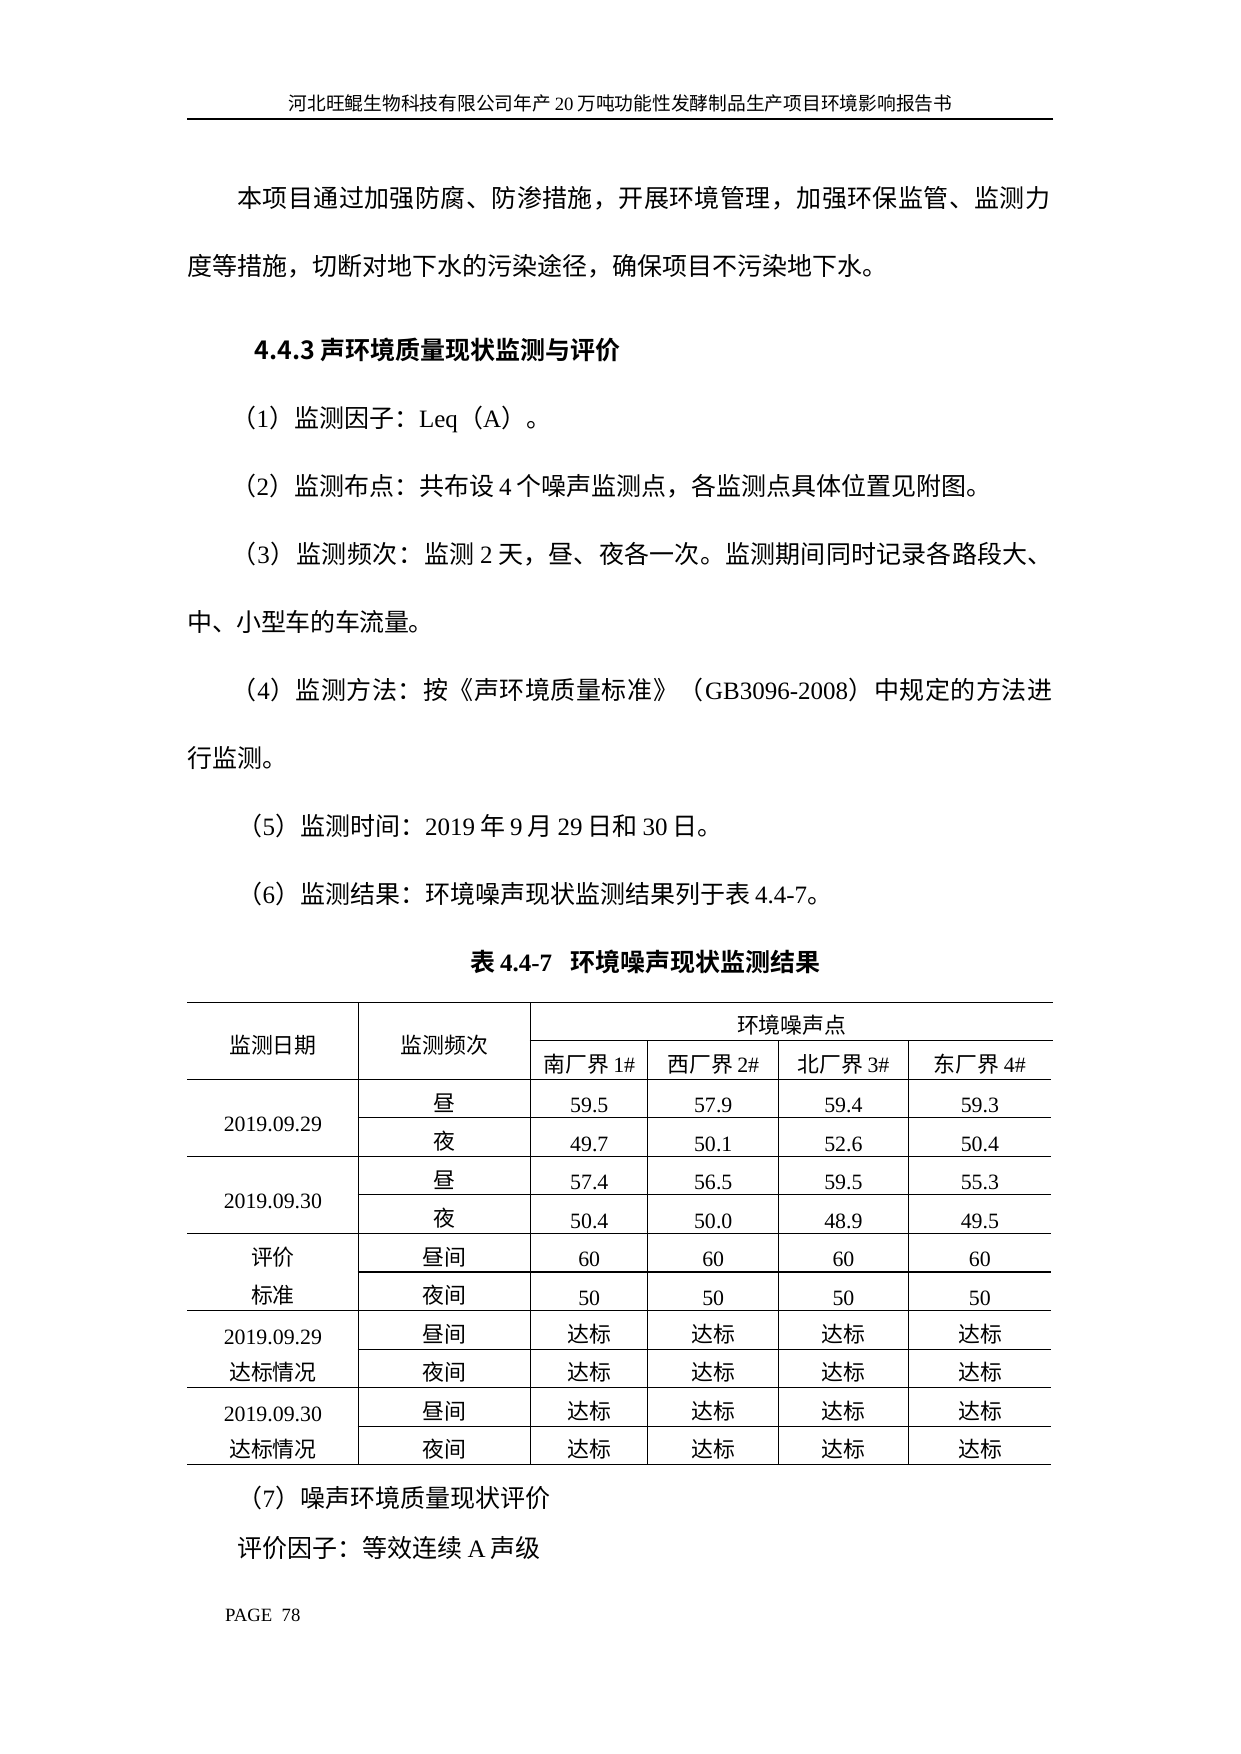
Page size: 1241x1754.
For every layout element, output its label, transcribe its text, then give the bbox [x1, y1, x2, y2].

text （4）监测方法：按《声环境质量标准》（GB3096-2008）中规定的方法进行监测。 [187, 654, 1053, 790]
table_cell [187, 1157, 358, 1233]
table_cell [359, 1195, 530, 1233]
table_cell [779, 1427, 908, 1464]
text （1）监测因子：Leq（A）。 [187, 383, 1053, 451]
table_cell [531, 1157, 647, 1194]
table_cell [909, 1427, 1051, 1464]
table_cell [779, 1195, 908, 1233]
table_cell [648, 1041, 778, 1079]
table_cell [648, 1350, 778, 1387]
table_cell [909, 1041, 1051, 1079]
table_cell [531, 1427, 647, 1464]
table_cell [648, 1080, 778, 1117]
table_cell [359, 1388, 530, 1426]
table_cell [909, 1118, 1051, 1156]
text （2）监测布点：共布设4个噪声监测点，各监测点具体位置见附图。 [187, 451, 1053, 519]
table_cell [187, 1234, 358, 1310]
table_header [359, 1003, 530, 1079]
text （7）噪声环境质量现状评价 [187, 1465, 1053, 1515]
text 评价因子：等效连续A声级 [187, 1515, 1053, 1565]
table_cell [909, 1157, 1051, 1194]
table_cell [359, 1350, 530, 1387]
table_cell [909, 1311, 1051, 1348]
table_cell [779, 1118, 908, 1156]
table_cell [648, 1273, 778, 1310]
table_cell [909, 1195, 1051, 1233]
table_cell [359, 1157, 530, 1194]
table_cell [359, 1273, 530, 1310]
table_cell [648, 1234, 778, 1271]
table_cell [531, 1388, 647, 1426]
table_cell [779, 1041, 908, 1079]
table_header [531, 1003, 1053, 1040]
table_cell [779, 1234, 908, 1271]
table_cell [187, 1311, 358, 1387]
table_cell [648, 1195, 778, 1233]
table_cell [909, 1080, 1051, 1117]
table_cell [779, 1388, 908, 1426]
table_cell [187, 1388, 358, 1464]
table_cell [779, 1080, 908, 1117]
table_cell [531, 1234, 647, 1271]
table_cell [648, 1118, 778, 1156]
text 本项目通过加强防腐、防渗措施，开展环境管理，加强环保监管、监测力度等措施，切断对地下水的污染途径，确保项目不污染地下水。 [187, 162, 1053, 298]
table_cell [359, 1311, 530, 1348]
subtitle 4.4.3声环境质量现状监测与评价 [254, 315, 1053, 383]
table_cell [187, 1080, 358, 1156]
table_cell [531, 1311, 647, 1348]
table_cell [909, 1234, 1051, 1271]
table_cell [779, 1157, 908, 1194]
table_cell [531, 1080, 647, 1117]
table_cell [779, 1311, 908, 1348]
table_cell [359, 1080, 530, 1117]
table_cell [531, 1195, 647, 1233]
text （6）监测结果：环境噪声现状监测结果列于表4.4-7。 [187, 858, 1053, 926]
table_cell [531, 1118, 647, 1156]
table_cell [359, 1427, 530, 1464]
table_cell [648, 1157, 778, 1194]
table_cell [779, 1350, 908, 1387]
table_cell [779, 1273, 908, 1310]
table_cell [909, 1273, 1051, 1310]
text （3）监测频次：监测2天，昼、夜各一次。监测期间同时记录各路段大、中、小型车的车流量。 [187, 519, 1053, 654]
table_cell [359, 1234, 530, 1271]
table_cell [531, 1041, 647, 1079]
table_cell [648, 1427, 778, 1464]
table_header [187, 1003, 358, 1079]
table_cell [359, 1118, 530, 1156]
text 表4.4-7 环境噪声现状监测结果 [187, 926, 1053, 994]
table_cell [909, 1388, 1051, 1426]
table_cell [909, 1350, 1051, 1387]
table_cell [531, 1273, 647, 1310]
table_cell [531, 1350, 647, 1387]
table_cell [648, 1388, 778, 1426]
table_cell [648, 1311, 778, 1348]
text （5）监测时间：2019年9月29日和30日。 [187, 790, 1053, 858]
